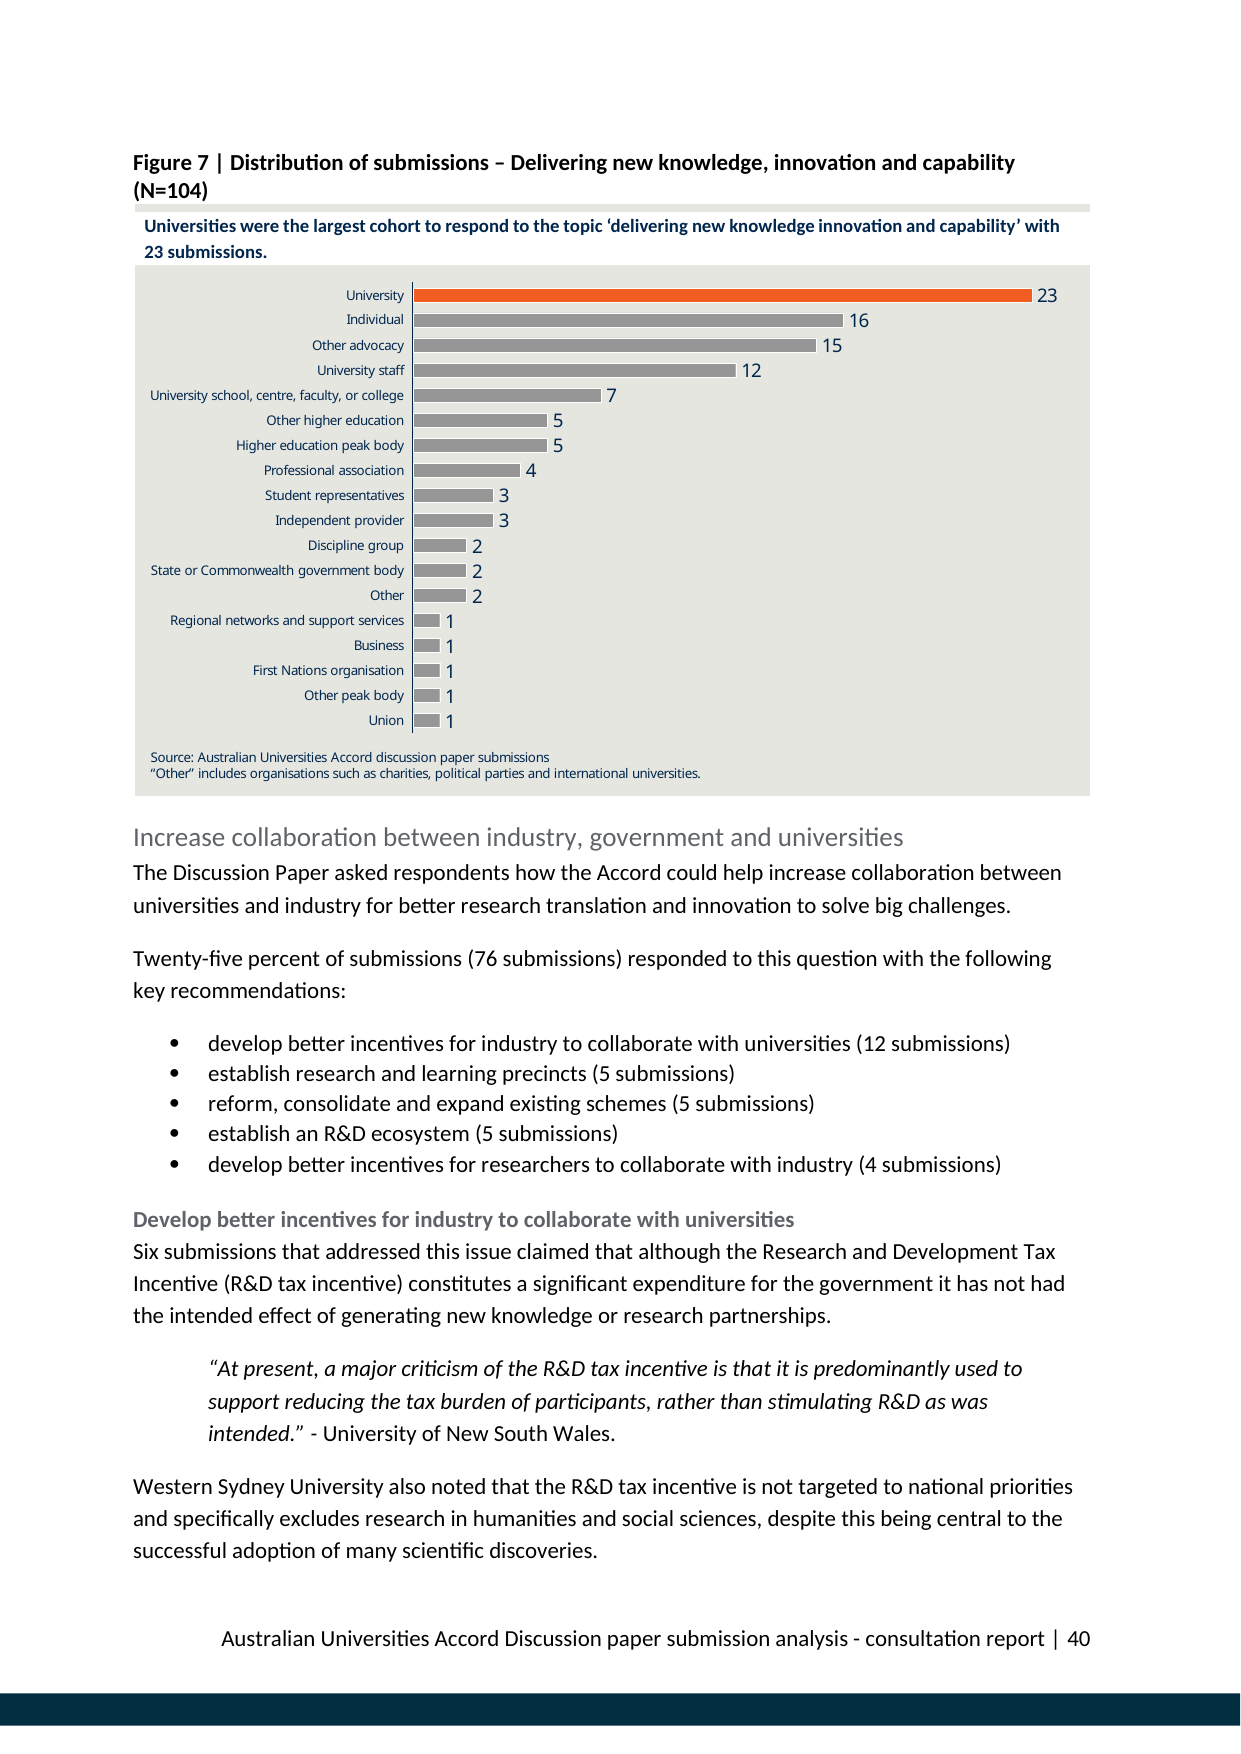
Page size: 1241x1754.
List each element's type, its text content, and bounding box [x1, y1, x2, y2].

list establish an R&D ecosystem (5 submissions) [170, 1119, 1090, 1148]
text Western Sydney University also noted that the R&D tax incentive is not targeted to national priorities and specifically excludes research in humanities and social sciences, despite this being central to the successful adoption of many scientific discoveries. [133, 1472, 1090, 1564]
list reform, consolidate and expand existing schemes (5 submissions) [170, 1089, 1090, 1117]
list establish research and learning precincts (5 submissions) [170, 1059, 1090, 1087]
text “At present, a major criticism of the R&D tax incentive is that it is predominantly used to support reducing the tax burden of participants, rather than stimulating R&D as was intended.” - University of New South Wales. [208, 1354, 1090, 1447]
list develop better incentives for industry to collaborate with universities (12 submissions) [170, 1029, 1090, 1057]
subtitle Increase collaboration between industry, government and universities [133, 821, 1090, 854]
text Figure 7 | Distribution of submissions – Delivering new knowledge, innovation and capability (N=104) [133, 148, 1090, 796]
text Six submissions that addressed this issue claimed that although the Research and Development Tax Incentive (R&D tax incentive) constitutes a significant expenditure for the government it has not had the intended effect of generating new knowledge or research partnerships. [133, 1237, 1090, 1329]
subtitle Develop better incentives for industry to collaborate with universities [133, 1205, 1090, 1233]
text Twenty-five percent of submissions (76 submissions) responded to this question with the following key recommendations: [133, 944, 1090, 1004]
list develop better incentives for researchers to collaborate with industry (4 submissions) [170, 1150, 1090, 1178]
text The Discussion Paper asked respondents how the Accord could help increase collaboration between universities and industry for better research translation and innovation to solve big challenges. [133, 858, 1090, 919]
